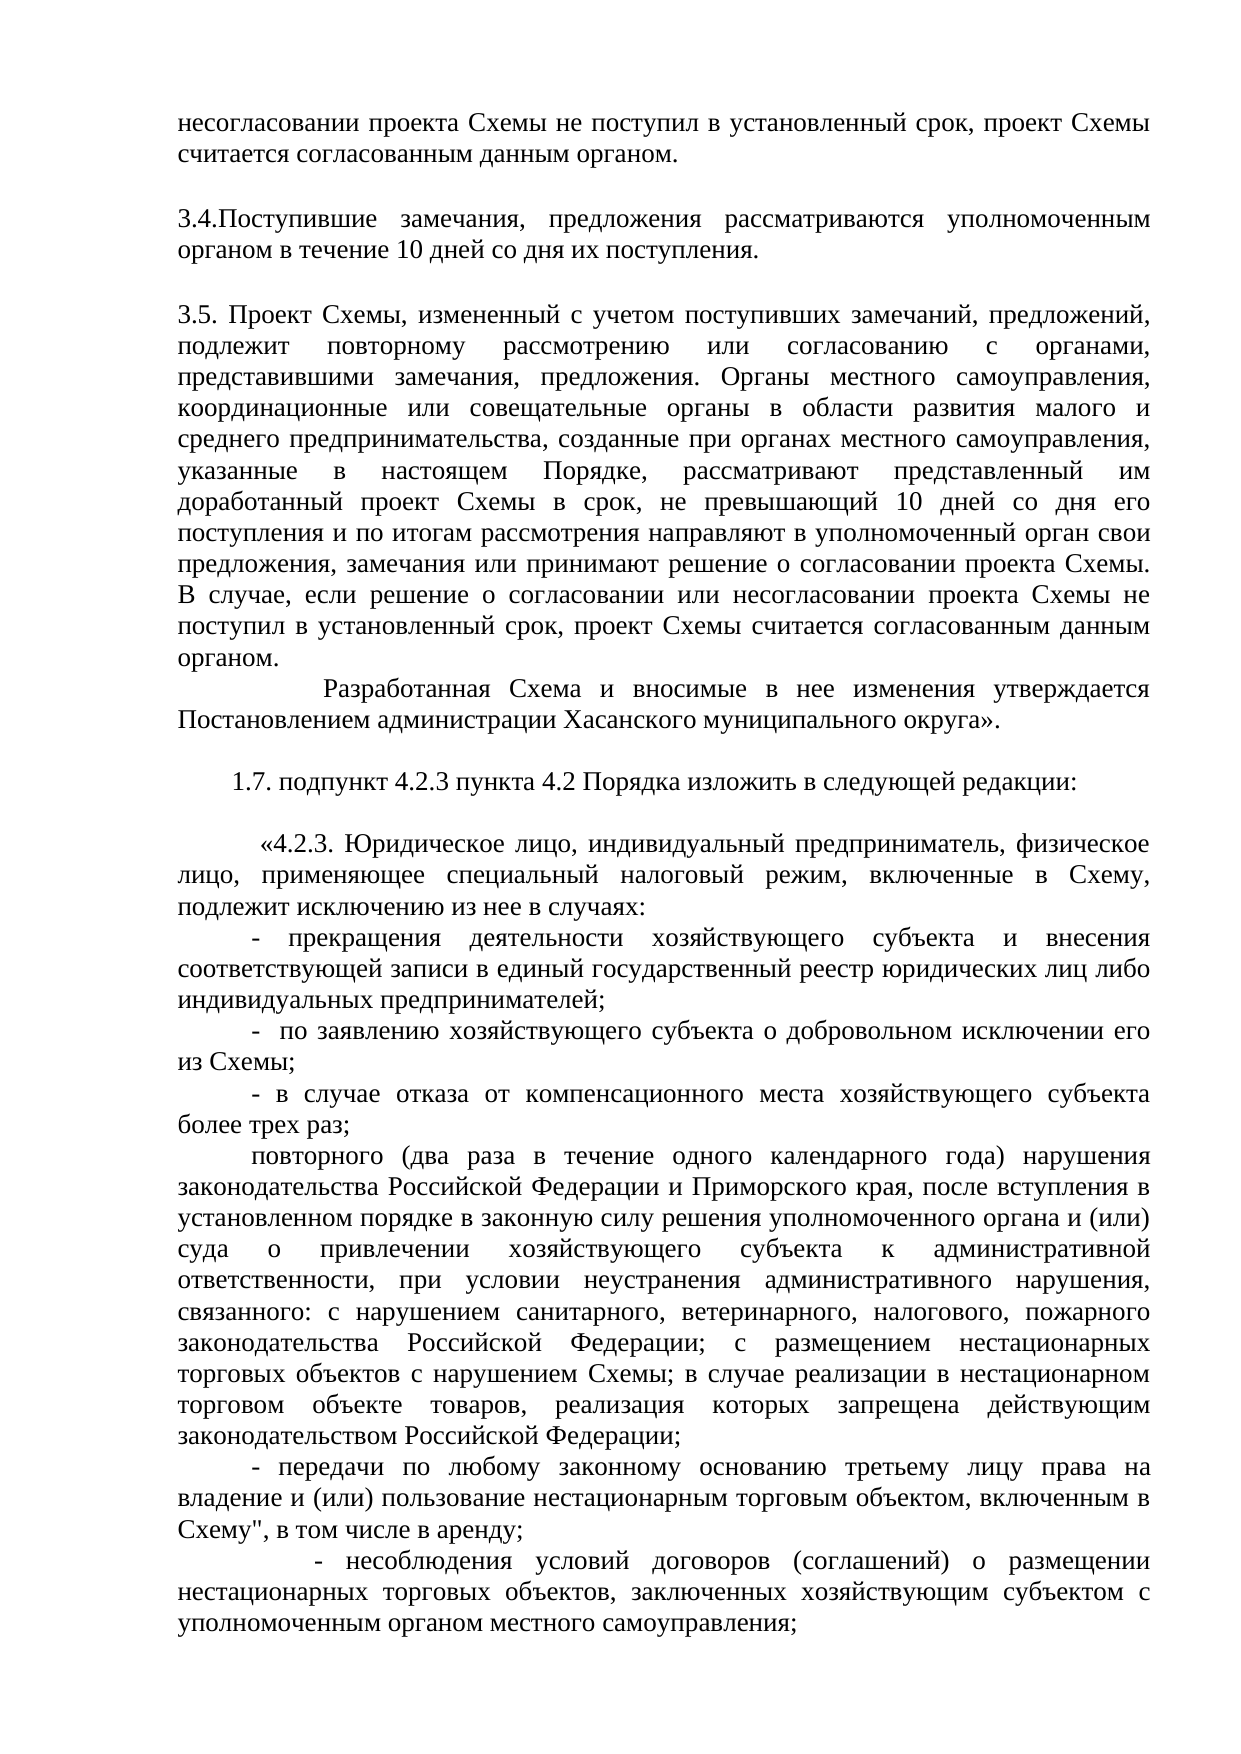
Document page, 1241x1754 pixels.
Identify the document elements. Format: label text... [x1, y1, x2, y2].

text «4.2.3. Юридическое лицо, индивидуальный предприниматель, физическое лицо, применяющее специальный налоговый режим, включенные в Схему, подлежит исключению из нее в случаях: [177, 827, 1152, 921]
text 1.7. подпункт 4.2.3 пункта 4.2 Порядка изложить в следующей редакции: [177, 765, 1152, 796]
text - прекращения деятельности хозяйствующего субъекта и внесения соответствующей записи в единый государственный реестр юридических лиц либо индивидуальных предпринимателей; [177, 921, 1152, 1014]
text - несоблюдения условий договоров (соглашений) о размещении нестационарных торговых объектов, заключенных хозяйствующим субъектом с уполномоченным органом местного самоуправления; [177, 1544, 1152, 1637]
text - передачи по любому законному основанию третьему лицу права на владение и (или) пользование нестационарным торговым объектом, включенным в Схему", в том числе в аренду; [177, 1450, 1152, 1544]
text - в случае отказа от компенсационного места хозяйствующего субъекта более трех раз; [177, 1077, 1152, 1139]
text 3.5. Проект Схемы, измененный с учетом поступивших замечаний, предложений, подлежит повторному рассмотрению или согласованию с органами, представившими замечания, предложения. Органы местного самоуправления, координационные или совещательные органы в области развития малого и среднего предпринимательства, созданные при органах местного самоуправления, указанные в настоящем Порядке, рассматривают представленный им доработанный проект Схемы в срок, не превышающий 10 дней со дня его поступления и по итогам рассмотрения направляют в уполномоченный орган свои предложения, замечания или принимают решение о согласовании проекта Схемы. В случае, если решение о согласовании или несогласовании проекта Схемы не поступил в установленный срок, проект Схемы считается согласованным данным органом. [177, 298, 1152, 672]
text Разработанная Схема и вносимые в нее изменения утверждается Постановлением администрации Хасанского муниципального округа». [177, 672, 1152, 734]
text повторного (два раза в течение одного календарного года) нарушения законодательства Российской Федерации и Приморского края, после вступления в установленном порядке в законную силу решения уполномоченного органа и (или) суда о привлечении хозяйствующего субъекта к административной ответственности, при условии неустранения административного нарушения, связанного: с нарушением санитарного, ветеринарного, налогового, пожарного законодательства Российской Федерации; с размещением нестационарных торговых объектов с нарушением Схемы; в случае реализации в нестационарном торговом объекте товаров, реализация которых запрещена действующим законодательством Российской Федерации; [177, 1139, 1152, 1450]
text - по заявлению хозяйствующего субъекта о добровольном исключении его из Схемы; [177, 1014, 1152, 1077]
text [177, 106, 1152, 169]
text 3.4.Поступившие замечания, предложения рассматриваются уполномоченным органом в течение 10 дней со дня их поступления. [177, 202, 1152, 264]
